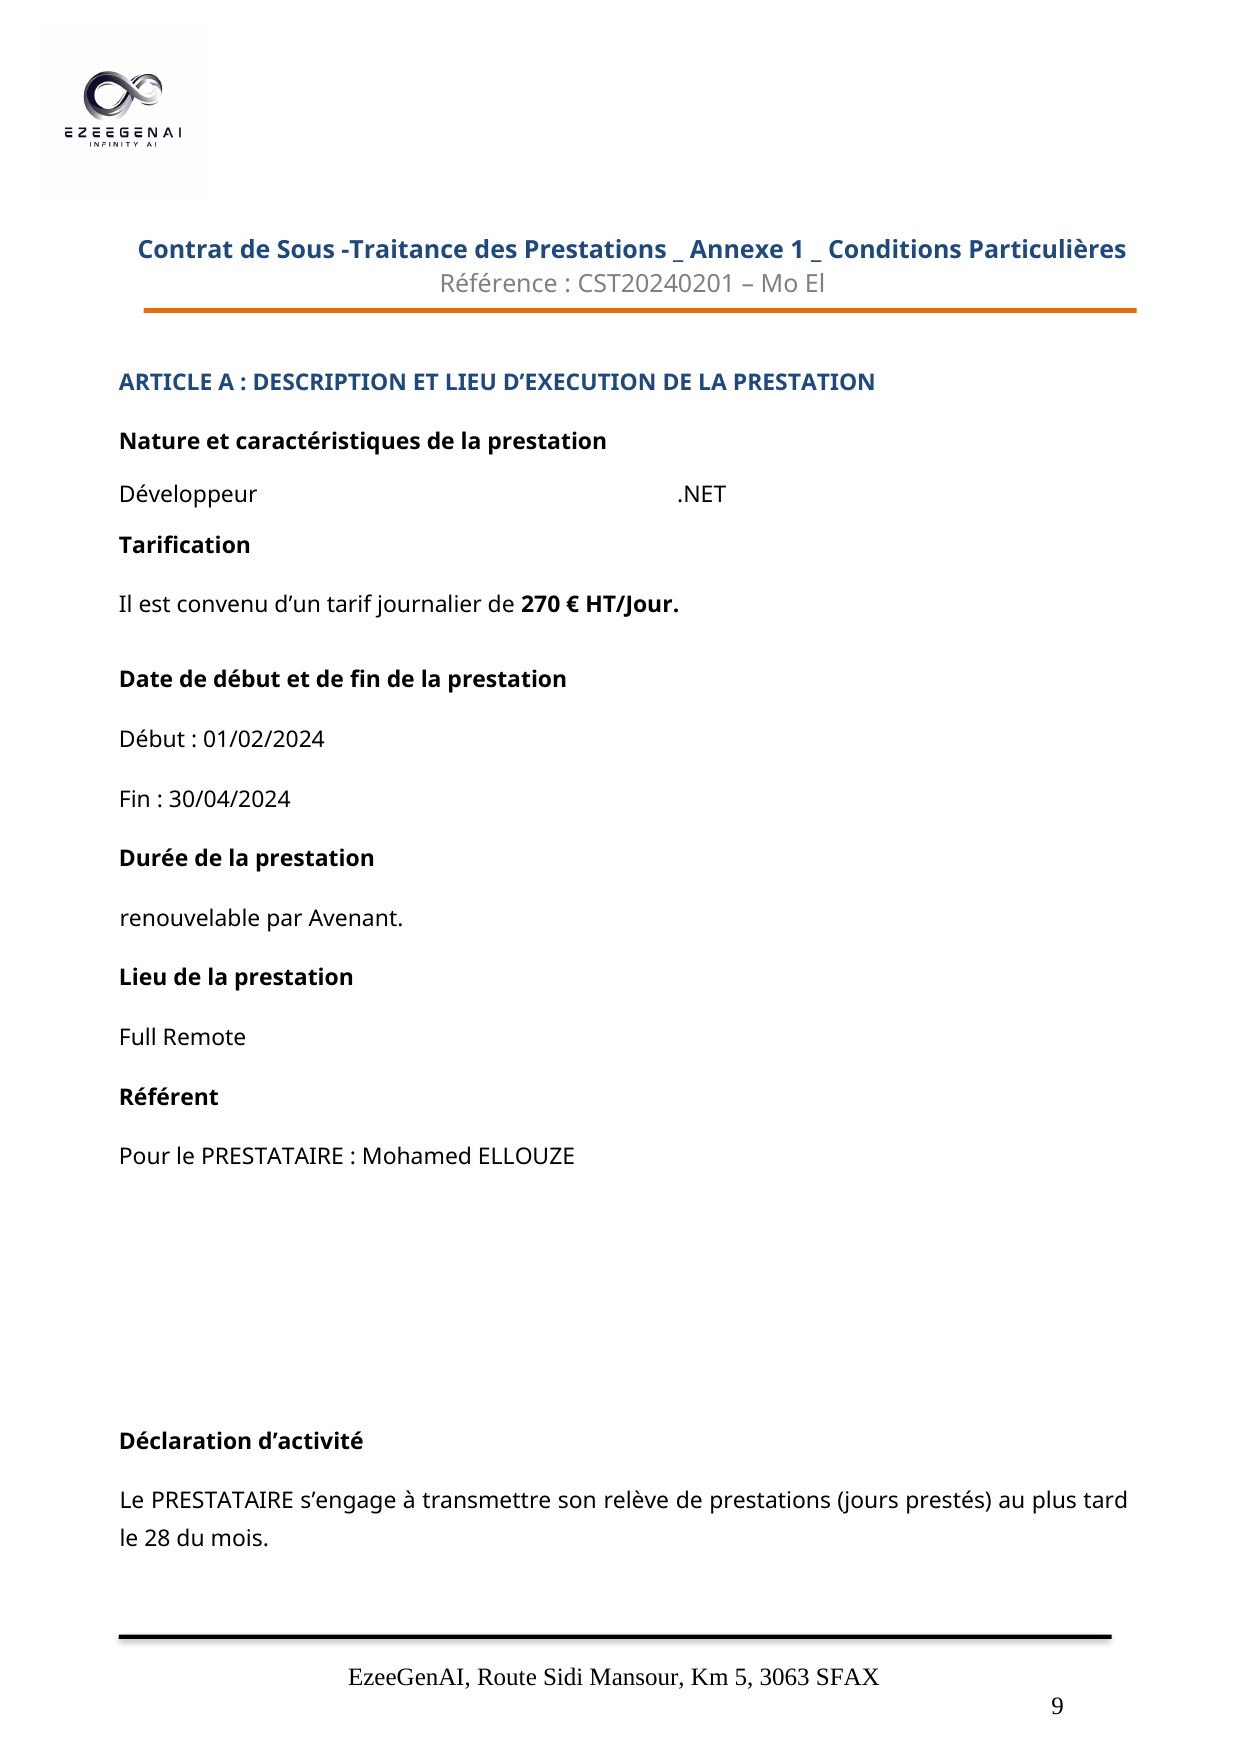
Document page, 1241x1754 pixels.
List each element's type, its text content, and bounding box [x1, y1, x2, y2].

text Contrat de Sous -Traitance des Prestations _ Annexe 1 _ Conditions Particulières [119, 232, 1146, 266]
text Déclaration d’activité [119, 1424, 1146, 1456]
text Durée de la prestation [119, 842, 1146, 873]
text Il est convenu d’un tarif journalier de 270 € HT/Jour. [119, 588, 1146, 619]
text Tarification [119, 529, 1146, 560]
text Fin : 30/04/2024 [119, 782, 1146, 814]
text Développeur .NET [119, 484, 1146, 529]
text Début : 01/02/2024 [119, 723, 1146, 754]
text Pour le PRESTATAIRE : Mohamed ELLOUZE [119, 1140, 1146, 1171]
text Date de début et de fin de la prestation [119, 663, 1146, 694]
text ARTICLE A : DESCRIPTION ET LIEU D’EXECUTION DE LA PRESTATION [119, 365, 1146, 397]
picture [33, 20, 213, 199]
text Référence : CST20240201 – Mo El [119, 266, 1146, 300]
text renouvelable par Avenant. [119, 902, 1129, 933]
text Le PRESTATAIRE s’engage à transmettre son relève de prestations (jours prestés) au plus tard le 28 du mois. [119, 1484, 1129, 1553]
text Référent [119, 1080, 1146, 1112]
text Nature et caractéristiques de la prestation [119, 425, 1146, 456]
text Full Remote [119, 1021, 1146, 1052]
text Lieu de la prestation [119, 961, 1146, 992]
